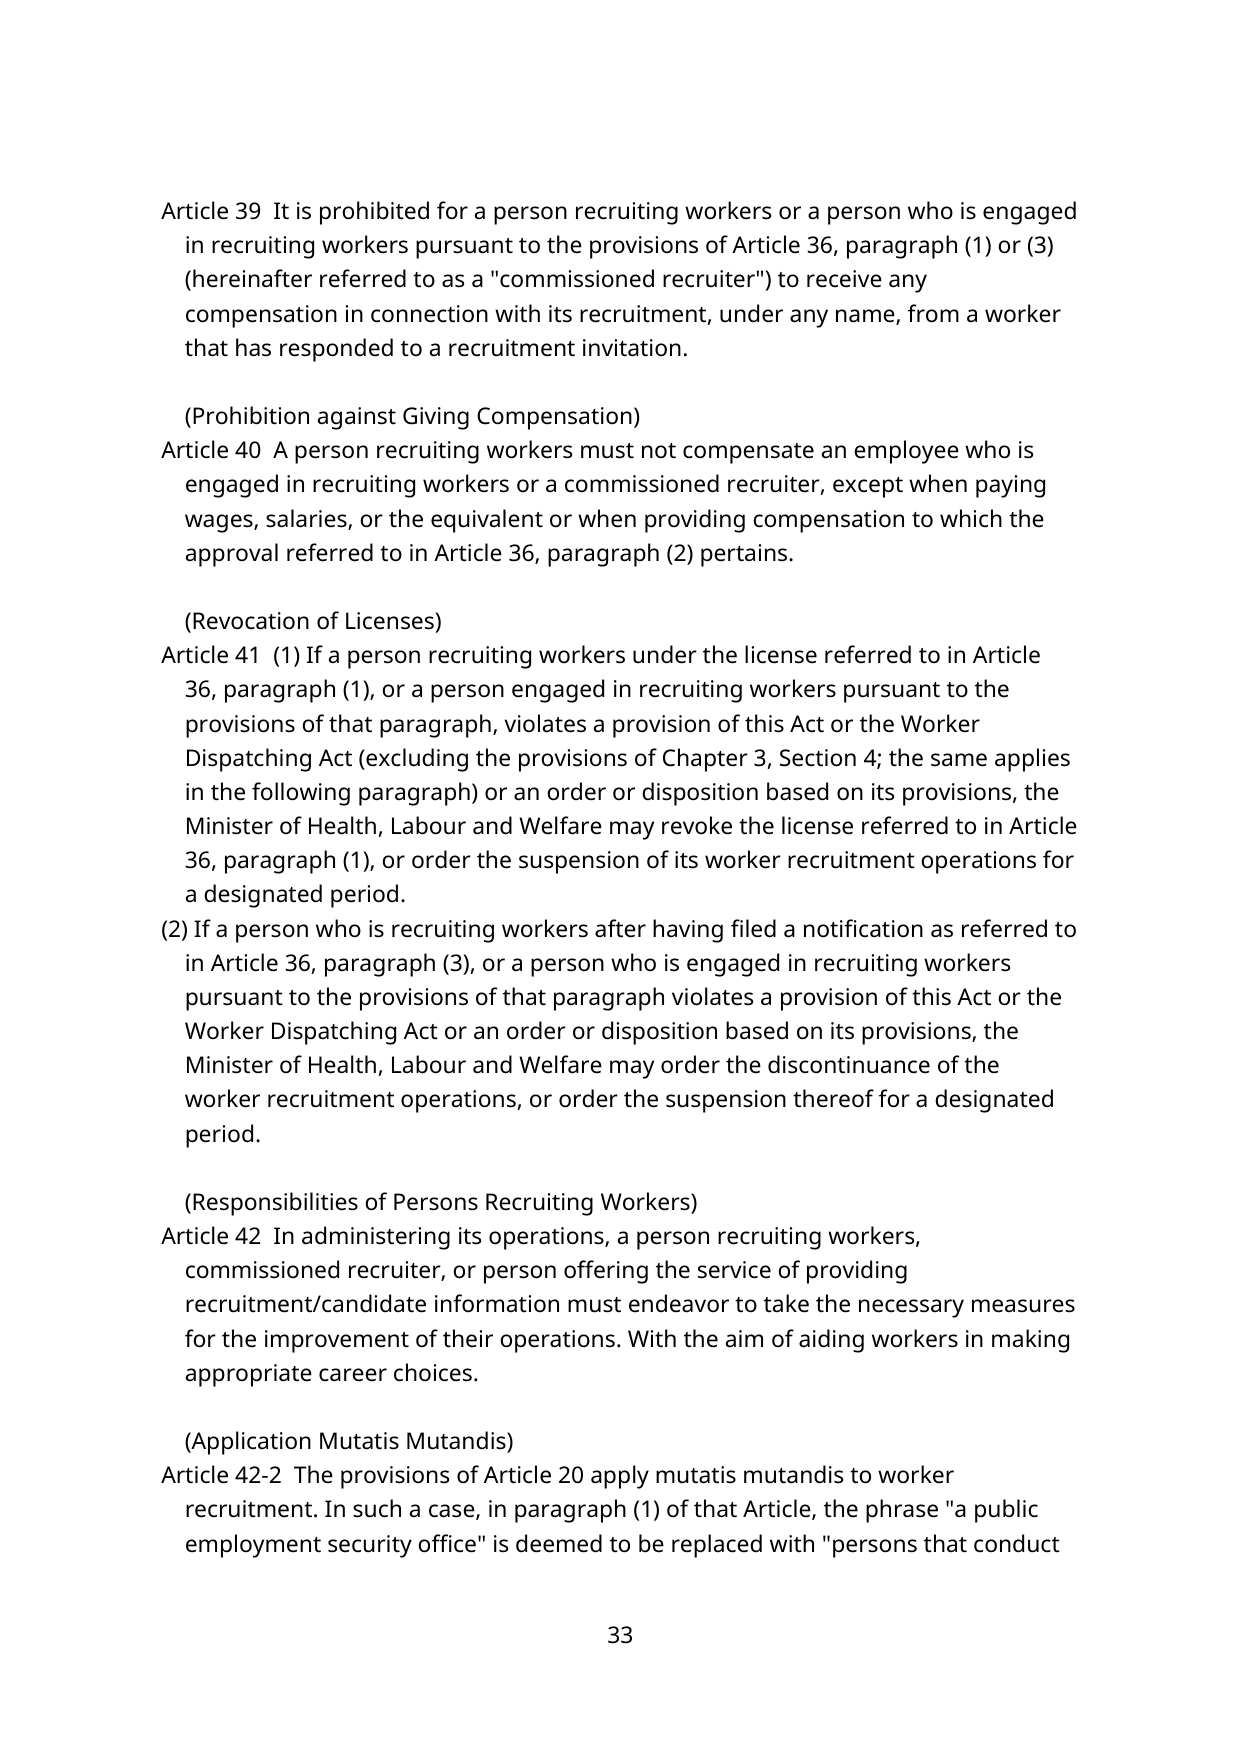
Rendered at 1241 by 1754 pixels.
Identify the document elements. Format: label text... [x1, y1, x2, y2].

text Article 40 A person recruiting workers must not compensate an employee who is engaged in recruiting workers or a commissioned recruiter, except when paying wages, salaries, or the equivalent or when providing compensation to which the approval referred to in Article 36, paragraph (2) pertains. [161, 433, 1079, 569]
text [161, 1458, 1079, 1560]
text (Application Mutatis Mutandis) [184, 1424, 1079, 1458]
text (Prohibition against Giving Compensation) [184, 399, 1079, 433]
text Article 42 In administering its operations, a person recruiting workers, commissioned recruiter, or person offering the service of providing recruitment/candidate information must endeavor to take the necessary measures for the improvement of their operations. With the aim of aiding workers in making appropriate career choices. [161, 1219, 1079, 1389]
text Article 41 (1) If a person recruiting workers under the license referred to in Article 36, paragraph (1), or a person engaged in recruiting workers pursuant to the provisions of that paragraph, violates a provision of this Act or the Worker Dispatching Act (excluding the provisions of Chapter 3, Section 4; the same applies in the following paragraph) or an order or disposition based on its provisions, the Minister of Health, Labour and Welfare may revoke the license referred to in Article 36, paragraph (1), or order the suspension of its worker recruitment operations for a designated period. [161, 638, 1079, 911]
text (2) If a person who is recruiting workers after having filed a notification as referred to in Article 36, paragraph (3), or a person who is engaged in recruiting workers pursuant to the provisions of that paragraph violates a provision of this Act or the Worker Dispatching Act or an order or disposition based on its provisions, the Minister of Health, Labour and Welfare may order the discontinuance of the worker recruitment operations, or order the suspension thereof for a designated period. [161, 911, 1079, 1150]
text Article 39 It is prohibited for a person recruiting workers or a person who is engaged in recruiting workers pursuant to the provisions of Article 36, paragraph (1) or (3) (hereinafter referred to as a "commissioned recruiter") to receive any compensation in connection with its recruitment, under any name, from a worker that has responded to a recruitment invitation. [161, 194, 1079, 364]
text (Responsibilities of Persons Recruiting Workers) [184, 1184, 1079, 1219]
text (Revocation of Licenses) [184, 604, 1079, 638]
